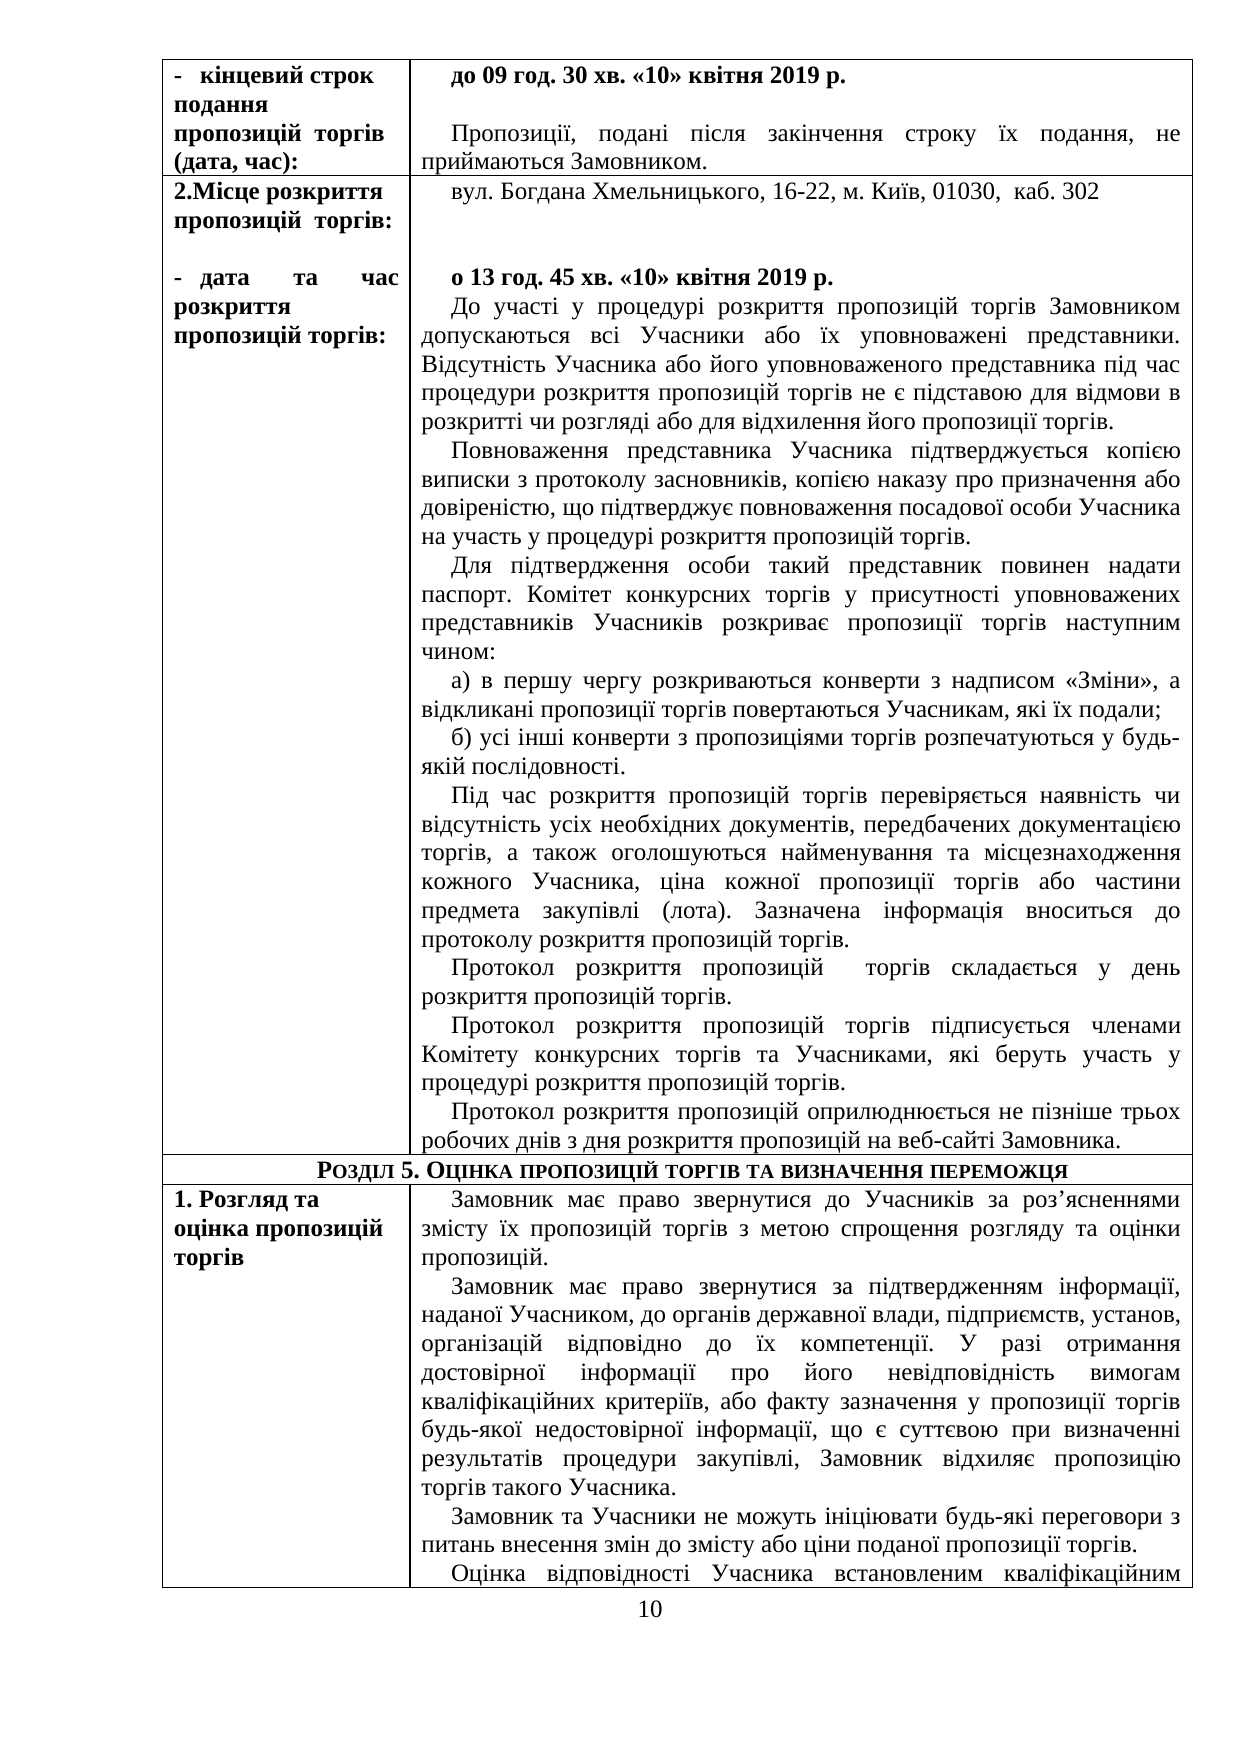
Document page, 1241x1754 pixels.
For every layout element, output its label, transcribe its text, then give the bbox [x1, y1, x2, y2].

table_cell вул. Богдана Хмельницького, 16-22, м. Київ, 01030, каб. 302 о 13 год. 45 хв. «10» квітня 2019 р. До участі у процедурі розкриття пропозицій торгів Замовником допускаються всі Учасники або їх уповноважені представники. Відсутність Учасника або його уповноваженого представника під час процедури розкриття пропозицій торгів не є підставою для відмови в розкритті чи розгляді або для відхилення його пропозиції торгів. Повноваження представника Учасника підтверджується копією виписки з протоколу засновників, копією наказу про призначення або довіреністю, що підтверджує повноваження посадової особи Учасника на участь у процедурі розкриття пропозицій торгів. Для підтвердження особи такий представник повинен надати паспорт. Комітет конкурсних торгів у присутності уповноважених представників Учасників розкриває пропозиції торгів наступним чином: а) в першу чергу розкриваються конверти з надписом «Зміни», а відкликані пропозиції торгів повертаються Учасникам, які їх подали; б) усі інші конверти з пропозиціями торгів розпечатуються у будь-якій послідовності. Під час розкриття пропозицій торгів перевіряється наявність чи відсутність усіх необхідних документів, передбачених документацією торгів, а також оголошуються найменування та місцезнаходження кожного Учасника, ціна кожної пропозиції торгів або частини предмета закупівлі (лота). Зазначена інформація вноситься до протоколу розкриття пропозицій торгів. Протокол розкриття пропозицій торгів складається у день розкриття пропозицій торгів. Протокол розкриття пропозицій торгів підписується членами Комітету конкурсних торгів та Учасниками, які беруть участь у процедурі розкриття пропозицій торгів. Протокол розкриття пропозицій оприлюднюється не пізніше трьох робочих днів з дня розкриття пропозицій на веб-сайті Замовника. [411, 176, 1192, 1154]
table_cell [163, 1185, 409, 1587]
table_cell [411, 60, 1192, 175]
table_cell Розділ 5. Оцінка пропозицій торгів та визначення переможця [163, 1155, 1192, 1183]
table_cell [411, 1185, 1192, 1587]
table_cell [163, 60, 409, 175]
table_cell 2.Місце розкриття пропозицій торгів: дата та час розкриття пропозицій торгів: [163, 176, 409, 1154]
